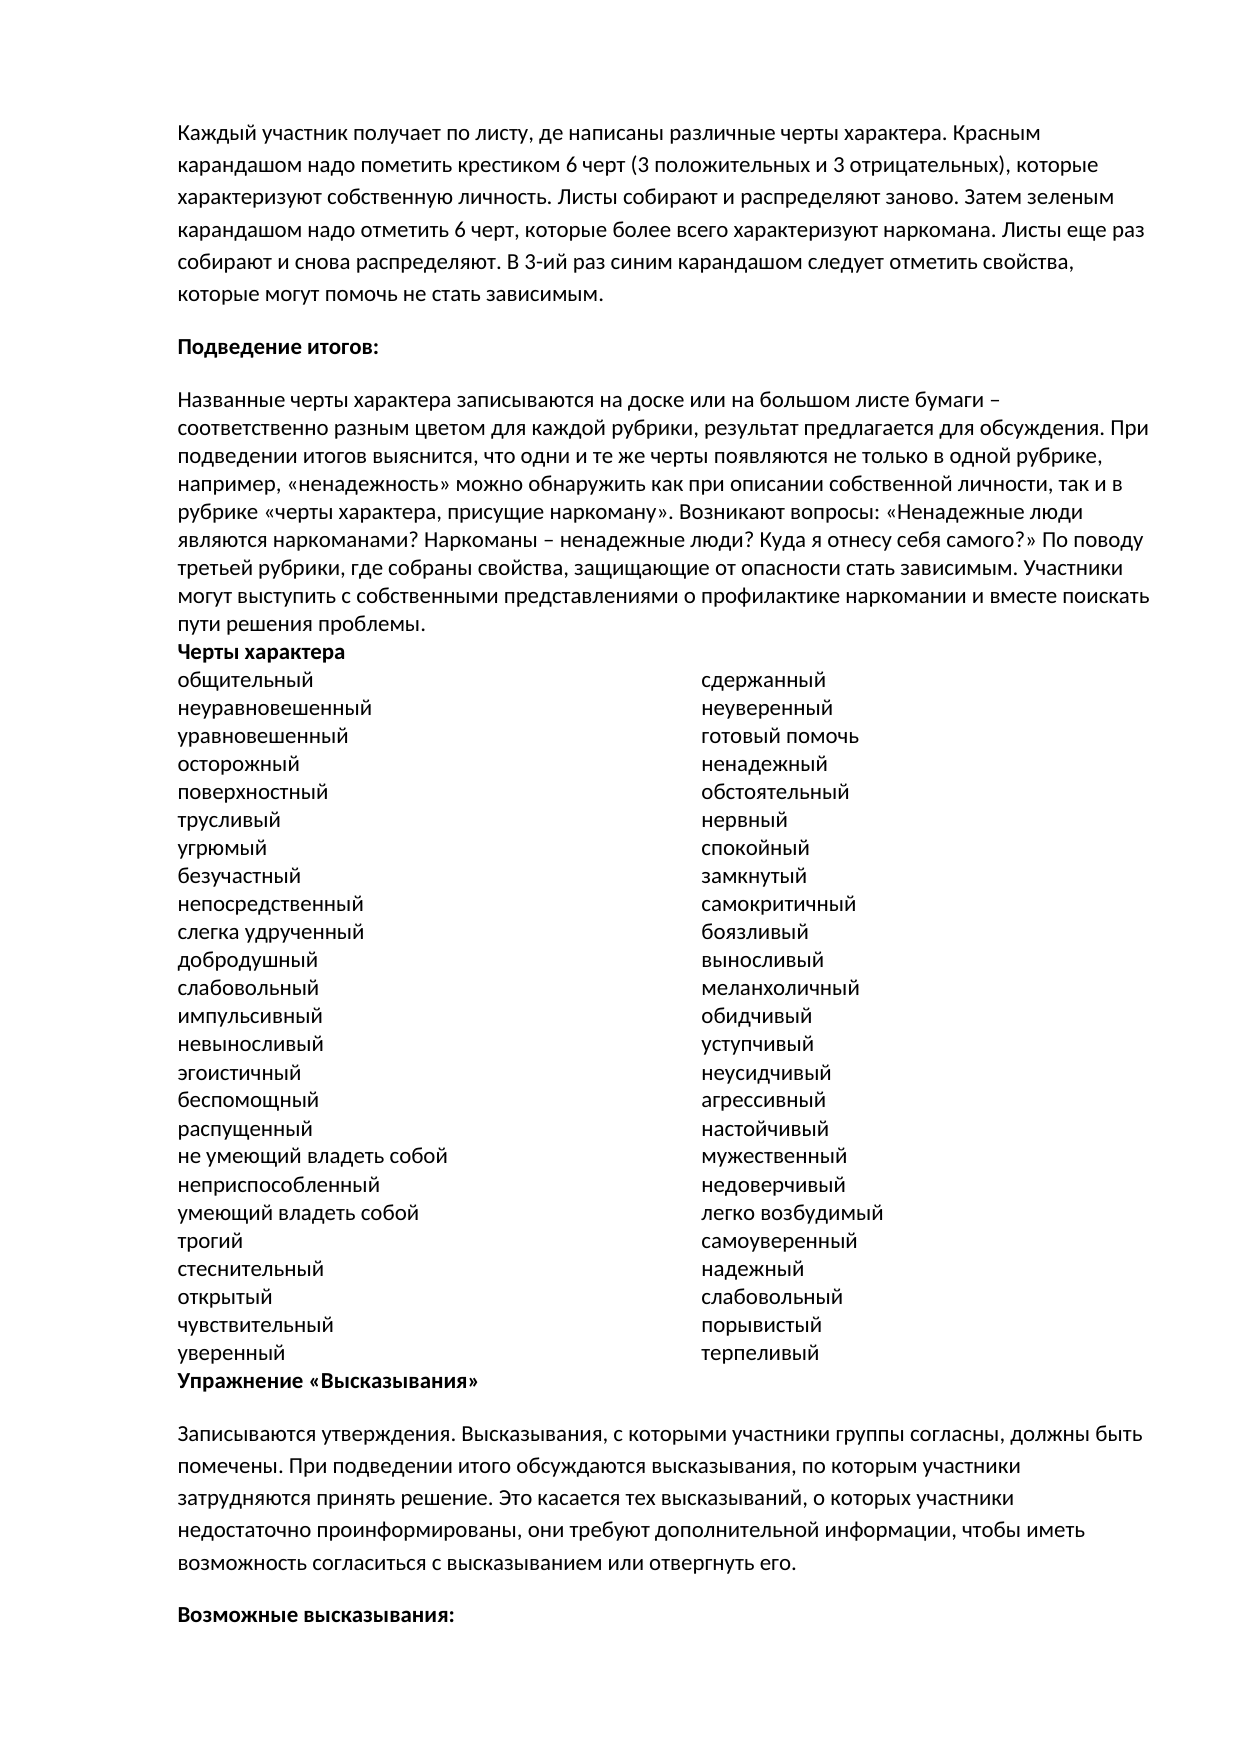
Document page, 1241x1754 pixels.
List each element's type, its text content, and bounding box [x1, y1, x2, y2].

text Возможные высказывания: [177, 1601, 1152, 1629]
text Черты характера [177, 637, 1152, 665]
text добродушный [177, 946, 627, 973]
text Упражнение «Высказывания» [177, 1366, 1152, 1394]
text Подведение итогов: [177, 332, 1152, 360]
text осторожный [177, 749, 627, 777]
text обстоятельный [701, 777, 1152, 805]
text слегка удрученный [177, 917, 627, 946]
text слабовольный [701, 1282, 1152, 1310]
text боязливый [701, 917, 1152, 946]
text трусливый [177, 805, 627, 833]
text слабовольный [177, 973, 627, 1002]
text готовый помочь [701, 721, 1152, 749]
text самокритичный [701, 889, 1152, 917]
text выносливый [701, 946, 1152, 973]
text эгоистичный [177, 1058, 627, 1086]
text неприспособленный [177, 1170, 627, 1198]
text самоуверенный [701, 1226, 1152, 1254]
text агрессивный [701, 1086, 1152, 1114]
text стеснительный [177, 1254, 627, 1282]
text чувствительный [177, 1310, 627, 1338]
text недоверчивый [701, 1170, 1152, 1198]
text Каждый участник получает по листу, де написаны различные черты характера. Красным карандашом надо пометить крестиком 6 черт (3 положительных и 3 отрицательных), которые характеризуют собственную личность. Листы собирают и распределяют заново. Затем зеленым карандашом надо отметить 6 черт, которые более всего характеризуют наркомана. Листы еще раз собирают и снова распределяют. В 3-ий раз синим карандашом следует отметить свойства, которые могут помочь не стать зависимым. [177, 118, 1152, 307]
text невыносливый [177, 1029, 627, 1058]
text спокойный [701, 833, 1152, 861]
text замкнутый [701, 861, 1152, 889]
text Записываются утверждения. Высказывания, с которыми участники группы согласны, должны быть помечены. При подведении итого обсуждаются высказывания, по которым участники затрудняются принять решение. Это касается тех высказываний, о которых участники недостаточно проинформированы, они требуют дополнительной информации, чтобы иметь возможность согласиться с высказыванием или отвергнуть его. [177, 1419, 1152, 1576]
text уравновешенный [177, 721, 627, 749]
text импульсивный [177, 1002, 627, 1029]
text угрюмый [177, 833, 627, 861]
text неуверенный [701, 693, 1152, 721]
text умеющий владеть собой [177, 1198, 627, 1226]
text легко возбудимый [701, 1198, 1152, 1226]
text общительный [177, 665, 627, 693]
text терпеливый [701, 1338, 1152, 1366]
text сдержанный [701, 665, 1152, 693]
text уступчивый [701, 1029, 1152, 1058]
text неуравновешенный [177, 693, 627, 721]
text нервный [701, 805, 1152, 833]
text неусидчивый [701, 1058, 1152, 1086]
text обидчивый [701, 1002, 1152, 1029]
text непосредственный [177, 889, 627, 917]
text ненадежный [701, 749, 1152, 777]
text распущенный [177, 1114, 627, 1142]
text безучастный [177, 861, 627, 889]
text мужественный [701, 1142, 1152, 1170]
text порывистый [701, 1310, 1152, 1338]
text настойчивый [701, 1114, 1152, 1142]
text трогий [177, 1226, 627, 1254]
text Названные черты характера записываются на доске или на большом листе бумаги – соответственно разным цветом для каждой рубрики, результат предлагается для обсуждения. При подведении итогов выяснится, что одни и те же черты появляются не только в одной рубрике, например, «ненадежность» можно обнаружить как при описании собственной личности, так и в рубрике «черты характера, присущие наркоману». Возникают вопросы: «Ненадежные люди являются наркоманами? Наркоманы – ненадежные люди? Куда я отнесу себя самого?» По поводу третьей рубрики, где собраны свойства, защищающие от опасности стать зависимым. Участники могут выступить с собственными представлениями о профилактике наркомании и вместе поискать пути решения проблемы. [177, 385, 1152, 637]
text меланхоличный [701, 973, 1152, 1002]
text беспомощный [177, 1086, 627, 1114]
text не умеющий владеть собой [177, 1142, 627, 1170]
text надежный [701, 1254, 1152, 1282]
text открытый [177, 1282, 627, 1310]
text уверенный [177, 1338, 627, 1366]
text поверхностный [177, 777, 627, 805]
